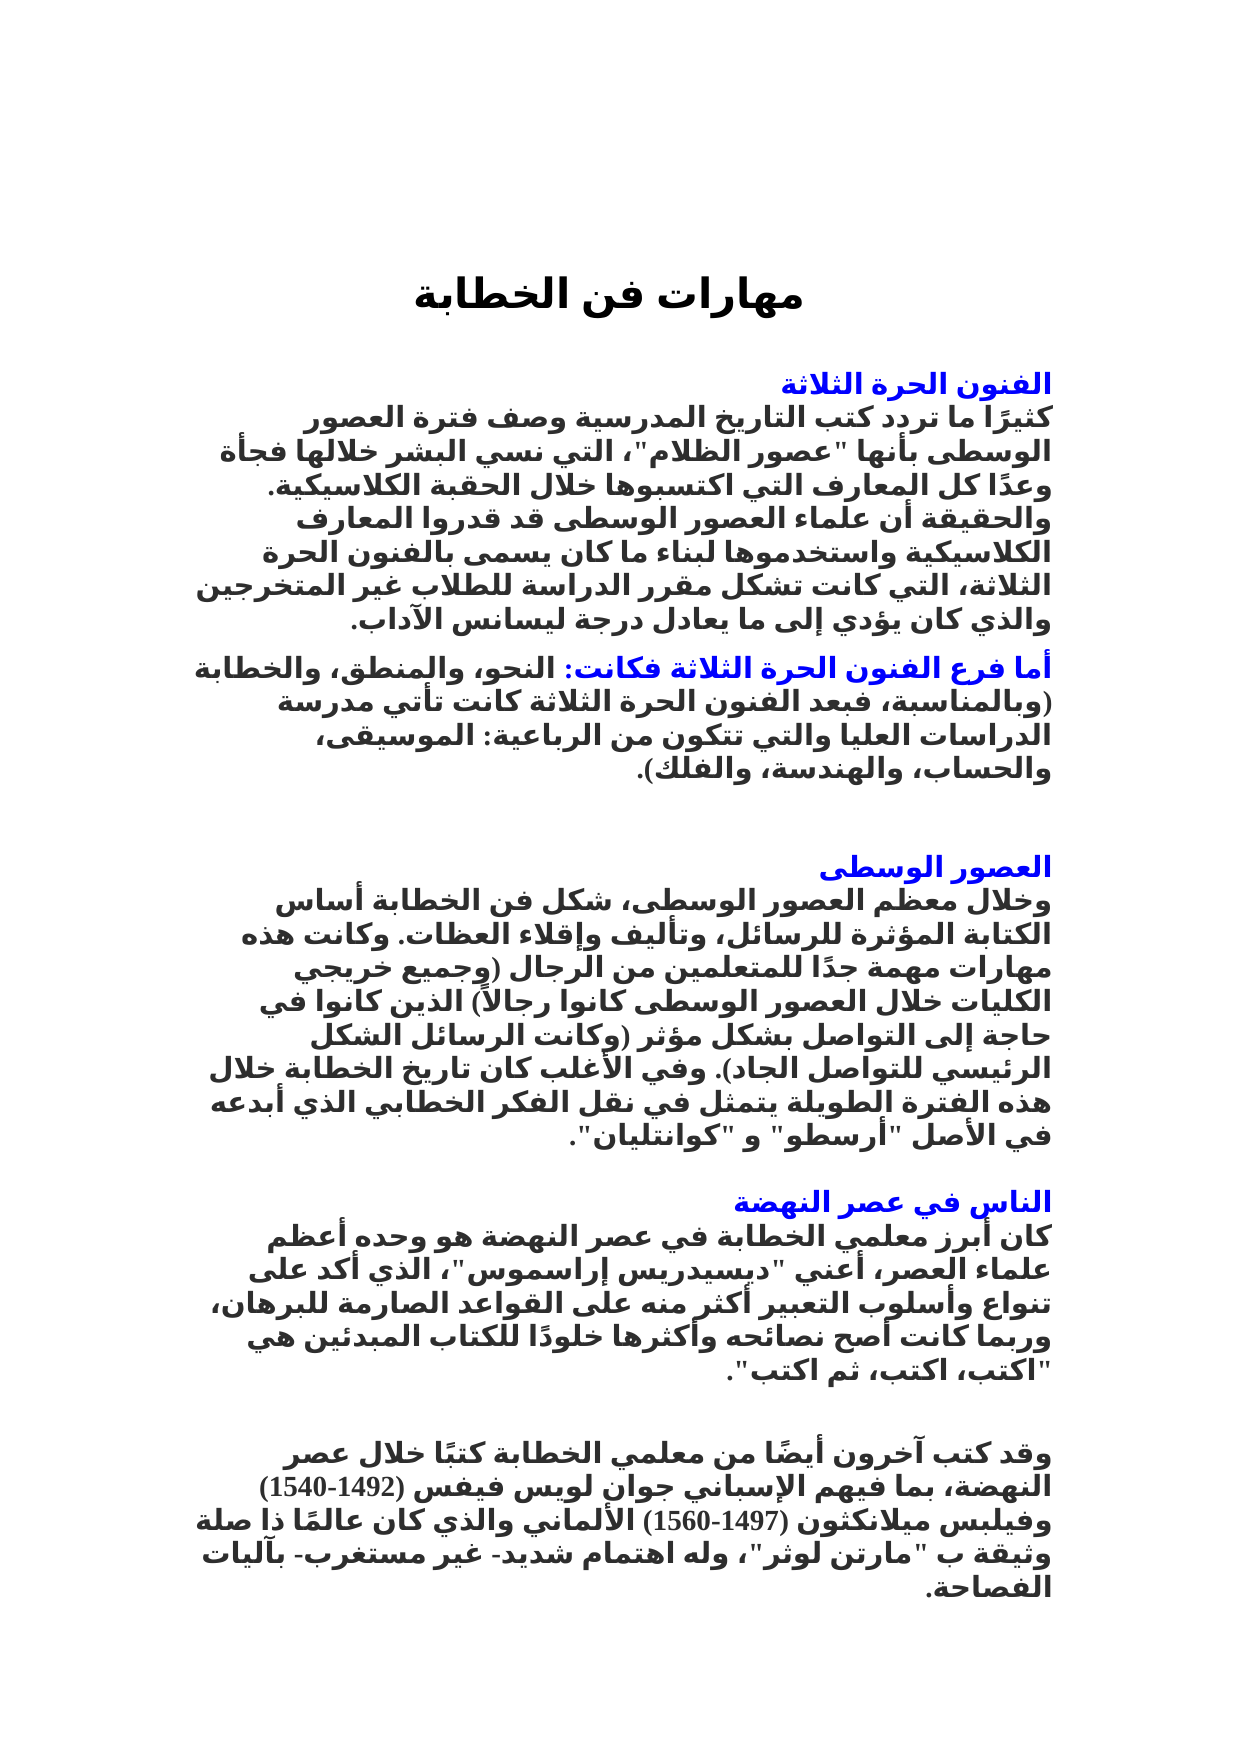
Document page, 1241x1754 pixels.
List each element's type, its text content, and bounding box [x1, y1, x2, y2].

text العصور الوسطى وخلال معظم العصور الوسطى، شكل فن الخطابة أساس الكتابة المؤثرة للرسائل، وتأليف وإقلاء العظات. وكانت هذه مهارات مهمة جدًا للمتعلمين من الرجال (وجميع خريجي الكليات خلال العصور الوسطى كانوا رجالاً) الذين كانوا في حاجة إلى التواصل بشكل مؤثر (وكانت الرسائل الشكل الرئيسي للتواصل الجاد). وفي الأغلب كان تاريخ الخطابة خلال هذه الفترة الطويلة يتمثل في نقل الفكر الخطابي الذي أبدعه في الأصل "أرسطو" و "كوانتليان". الناس في عصر النهضة كان أبرز معلمي الخطابة في عصر النهضة هو وحده أعظم علماء العصر، أعني "ديسيدريس إراسموس"، الذي أكد على تنواع وأسلوب التعبير أكثر منه على القواعد الصارمة للبرهان، وربما كانت أصح نصائحه وأكثرها خلودًا للكتاب المبدئين هي "اكتب، اكتب، ثم اكتب". [187, 850, 1053, 1387]
text الفنون الحرة الثلاثة كثيرًا ما تردد كتب التاريخ المدرسية وصف فترة العصور الوسطى بأنها "عصور الظلام"، التي نسي البشر خلالها فجأة وعدًا كل المعارف التي اكتسبوها خلال الحقبة الكلاسيكية. والحقيقة أن علماء العصور الوسطى قد قدروا المعارف الكلاسيكية واستخدموها لبناء ما كان يسمى بالفنون الحرة الثلاثة، التي كانت تشكل مقرر الدراسة للطلاب غير المتخرجين والذي كان يؤدي إلى ما يعادل درجة ليسانس الآداب. [187, 333, 1053, 635]
text وقد كتب آخرون أيضًا من معلمي الخطابة كتبًا خلال عصر النهضة، بما فيهم الإسباني جوان لويس فيفس (1492-1540) وفيلبس ميلانكثون (1497-1560) الألماني والذي كان عالمًا ذا صلة وثيقة ب "مارتن لوثر"، وله اهتمام شديد- غير مستغرب- بآليات الفصاحة. [187, 1402, 1053, 1603]
text أما فرع الفنون الحرة الثلاثة فكانت: النحو، والمنطق، والخطابة (وبالمناسبة، فبعد الفنون الحرة الثلاثة كانت تأتي مدرسة الدراسات العليا والتي تتكون من الرباعية: الموسيقى، والحساب، والهندسة، والفلك). [187, 651, 1053, 785]
text مهارات فن الخطابة [187, 270, 1053, 318]
